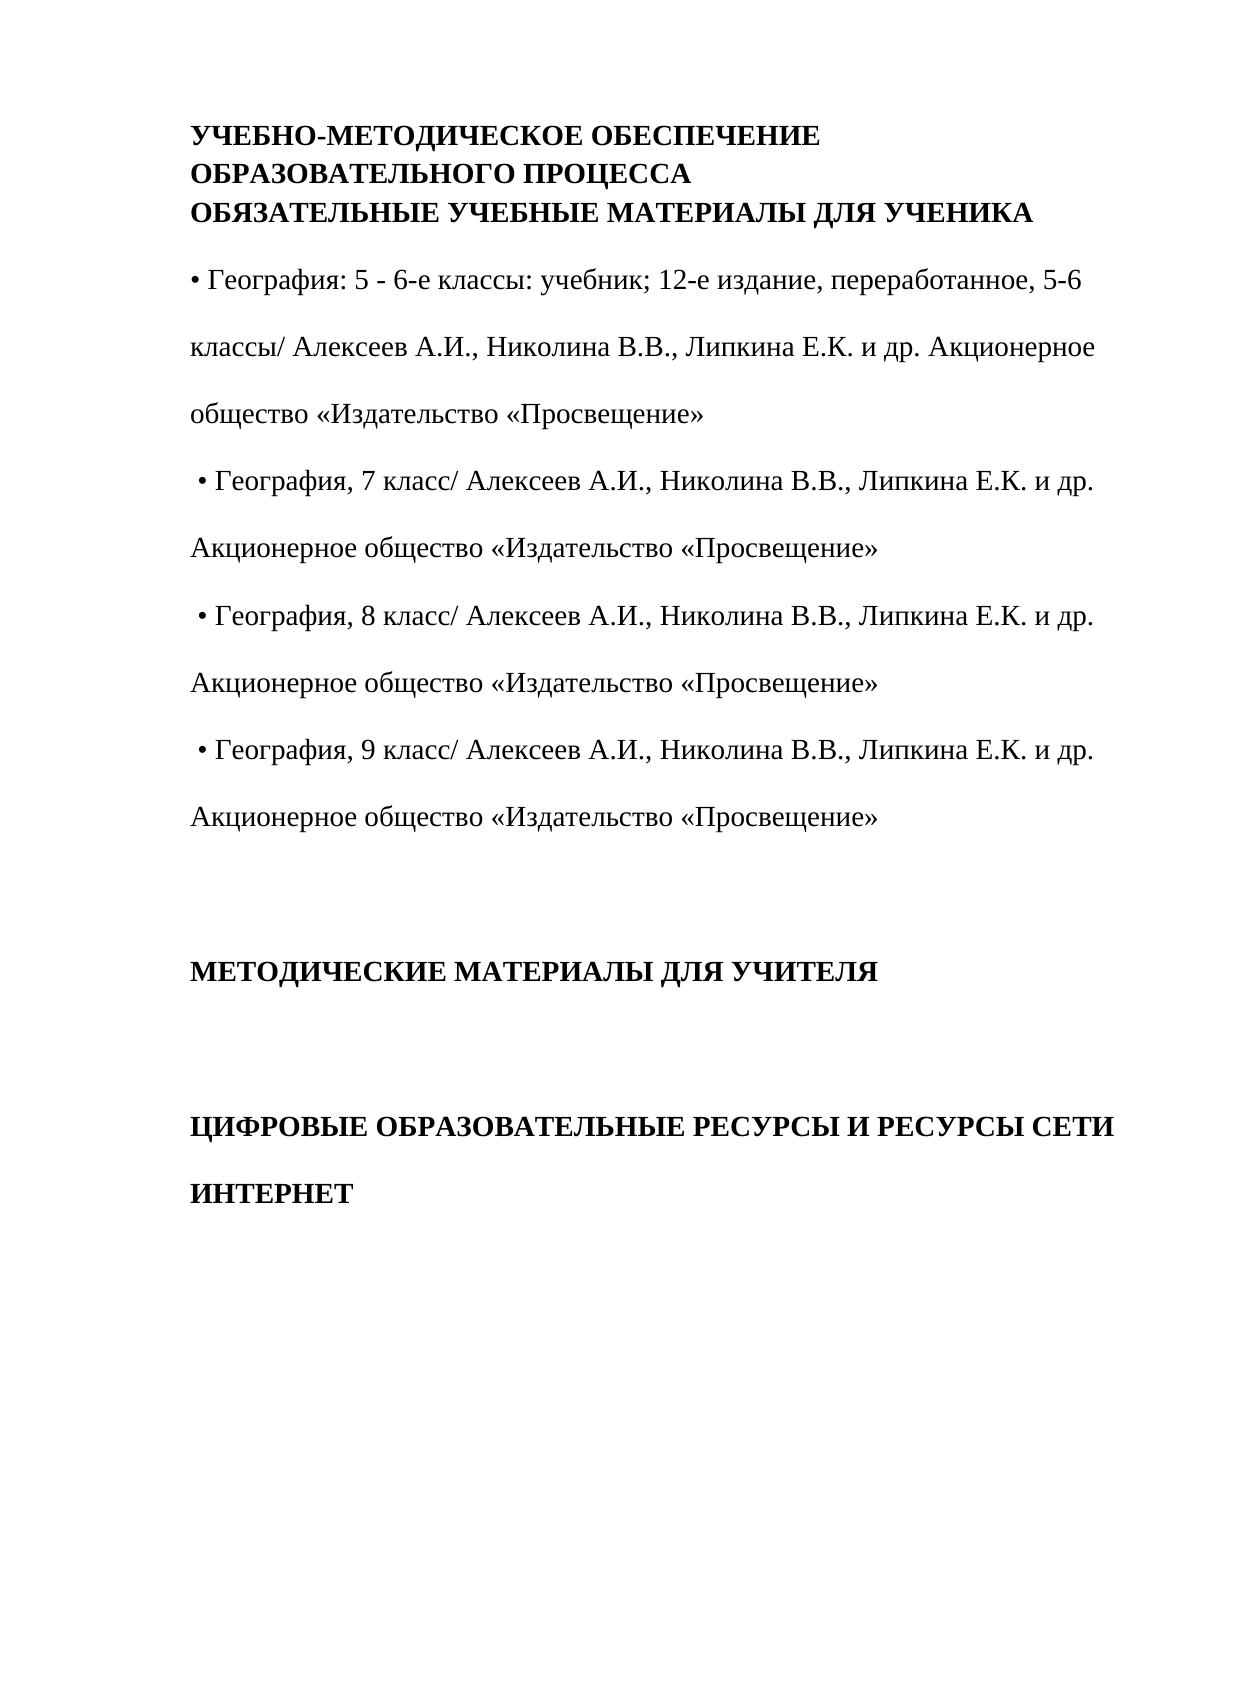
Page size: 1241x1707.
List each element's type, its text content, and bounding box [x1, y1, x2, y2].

text МЕТОДИЧЕСКИЕ МАТЕРИАЛЫ ДЛЯ УЧИТЕЛЯ [190, 954, 1152, 988]
text ЦИФРОВЫЕ ОБРАЗОВАТЕЛЬНЫЕ РЕСУРСЫ И РЕСУРСЫ СЕТИ ИНТЕРНЕТ [190, 1109, 1152, 1210]
text ОБЯЗАТЕЛЬНЫЕ УЧЕБНЫЕ МАТЕРИАЛЫ ДЛЯ УЧЕНИКА [190, 195, 1152, 229]
text УЧЕБНО-МЕТОДИЧЕСКОЕ ОБЕСПЕЧЕНИЕ ОБРАЗОВАТЕЛЬНОГО ПРОЦЕССА [190, 118, 1152, 190]
text • География: 5 - 6-е классы: учебник; 12-е издание, переработанное, 5-6 классы/ Алексеев А.И., Николина В.В., Липкина Е.К. и др. Акционерное общество «Издательство «Просвещение» • География, 7 класс/ Алексеев А.И., Николина В.В., Липкина Е.К. и др. Акционерное общество «Издательство «Просвещение» • География, 8 класс/ Алексеев А.И., Николина В.В., Липкина Е.К. и др. Акционерное общество «Издательство «Просвещение» • География, 9 класс/ Алексеев А.И., Николина В.В., Липкина Е.К. и др. Акционерное общество «Издательство «Просвещение» [190, 262, 1152, 832]
